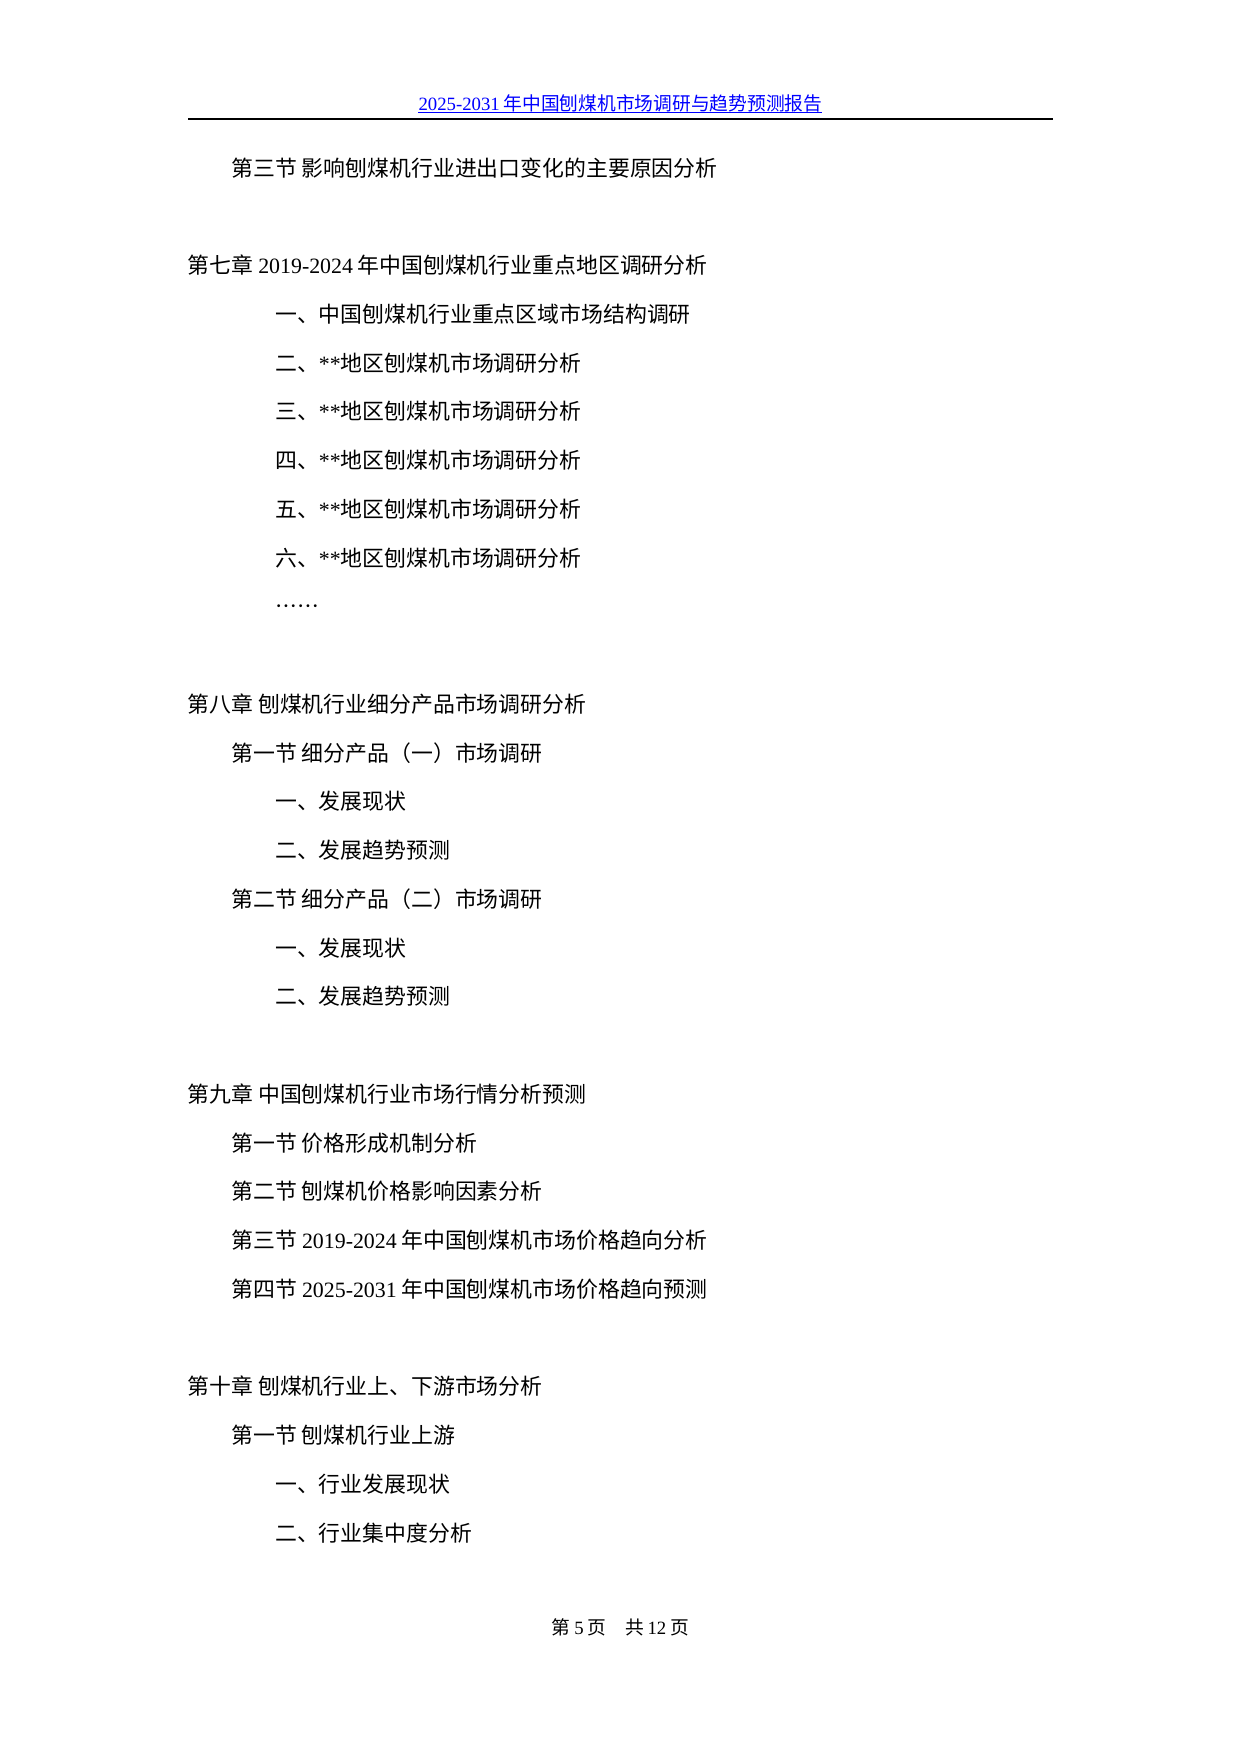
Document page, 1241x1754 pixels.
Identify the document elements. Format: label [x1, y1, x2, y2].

text [187, 150, 1053, 1548]
